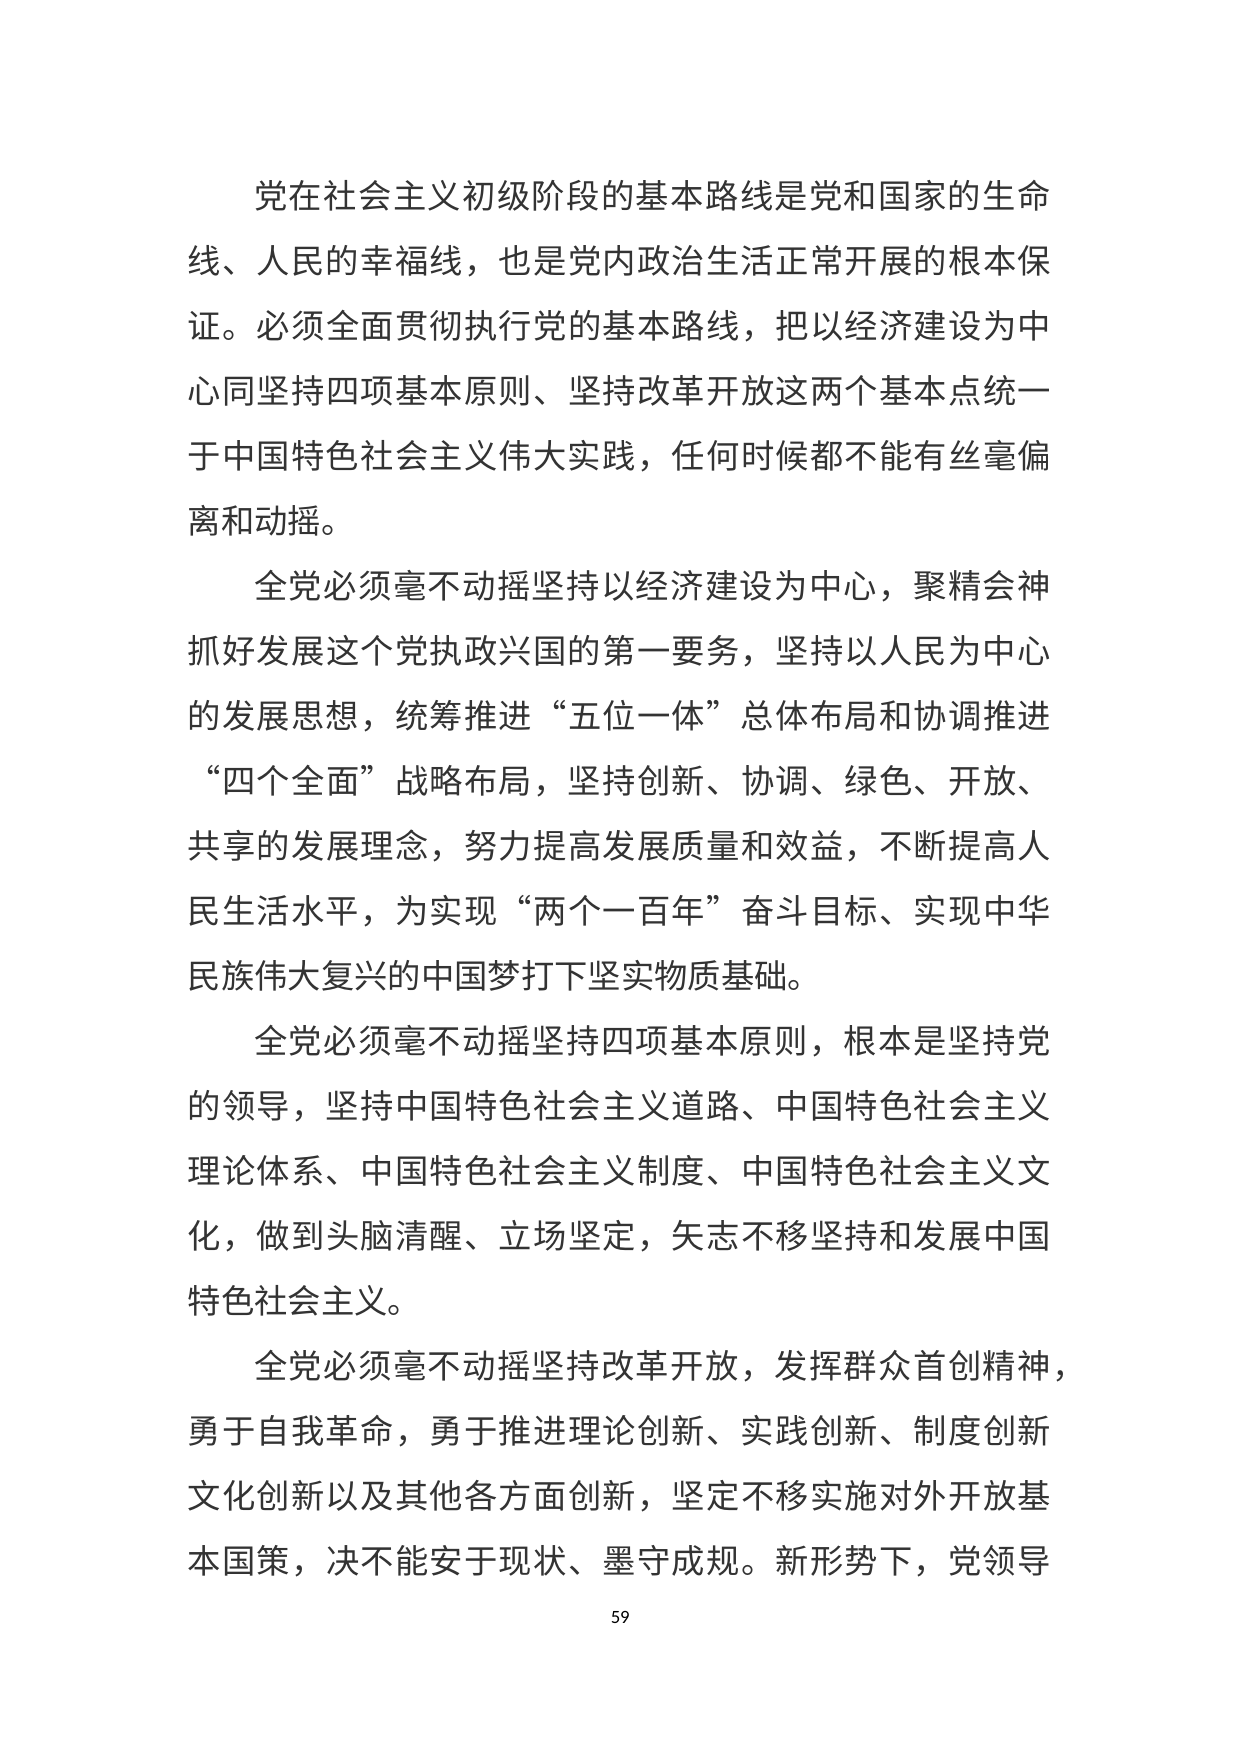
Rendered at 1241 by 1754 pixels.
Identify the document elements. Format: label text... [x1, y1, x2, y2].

text 全党必须毫不动摇坚持四项基本原则，根本是坚持党的领导，坚持中国特色社会主义道路、中国特色社会主义理论体系、中国特色社会主义制度、中国特色社会主义文化，做到头脑清醒、立场坚定，矢志不移坚持和发展中国特色社会主义。 [187, 1007, 1053, 1332]
text 全党必须毫不动摇坚持以经济建设为中心，聚精会神抓好发展这个党执政兴国的第一要务，坚持以人民为中心的发展思想，统筹推进“五位一体”总体布局和协调推进“四个全面”战略布局，坚持创新、协调、绿色、开放、共享的发展理念，努力提高发展质量和效益，不断提高人民生活水平，为实现“两个一百年”奋斗目标、实现中华民族伟大复兴的中国梦打下坚实物质基础。 [187, 552, 1053, 1007]
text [187, 1332, 1053, 1592]
text 党在社会主义初级阶段的基本路线是党和国家的生命线、人民的幸福线，也是党内政治生活正常开展的根本保证。必须全面贯彻执行党的基本路线，把以经济建设为中心同坚持四项基本原则、坚持改革开放这两个基本点统一于中国特色社会主义伟大实践，任何时候都不能有丝毫偏离和动摇。 [187, 162, 1053, 552]
